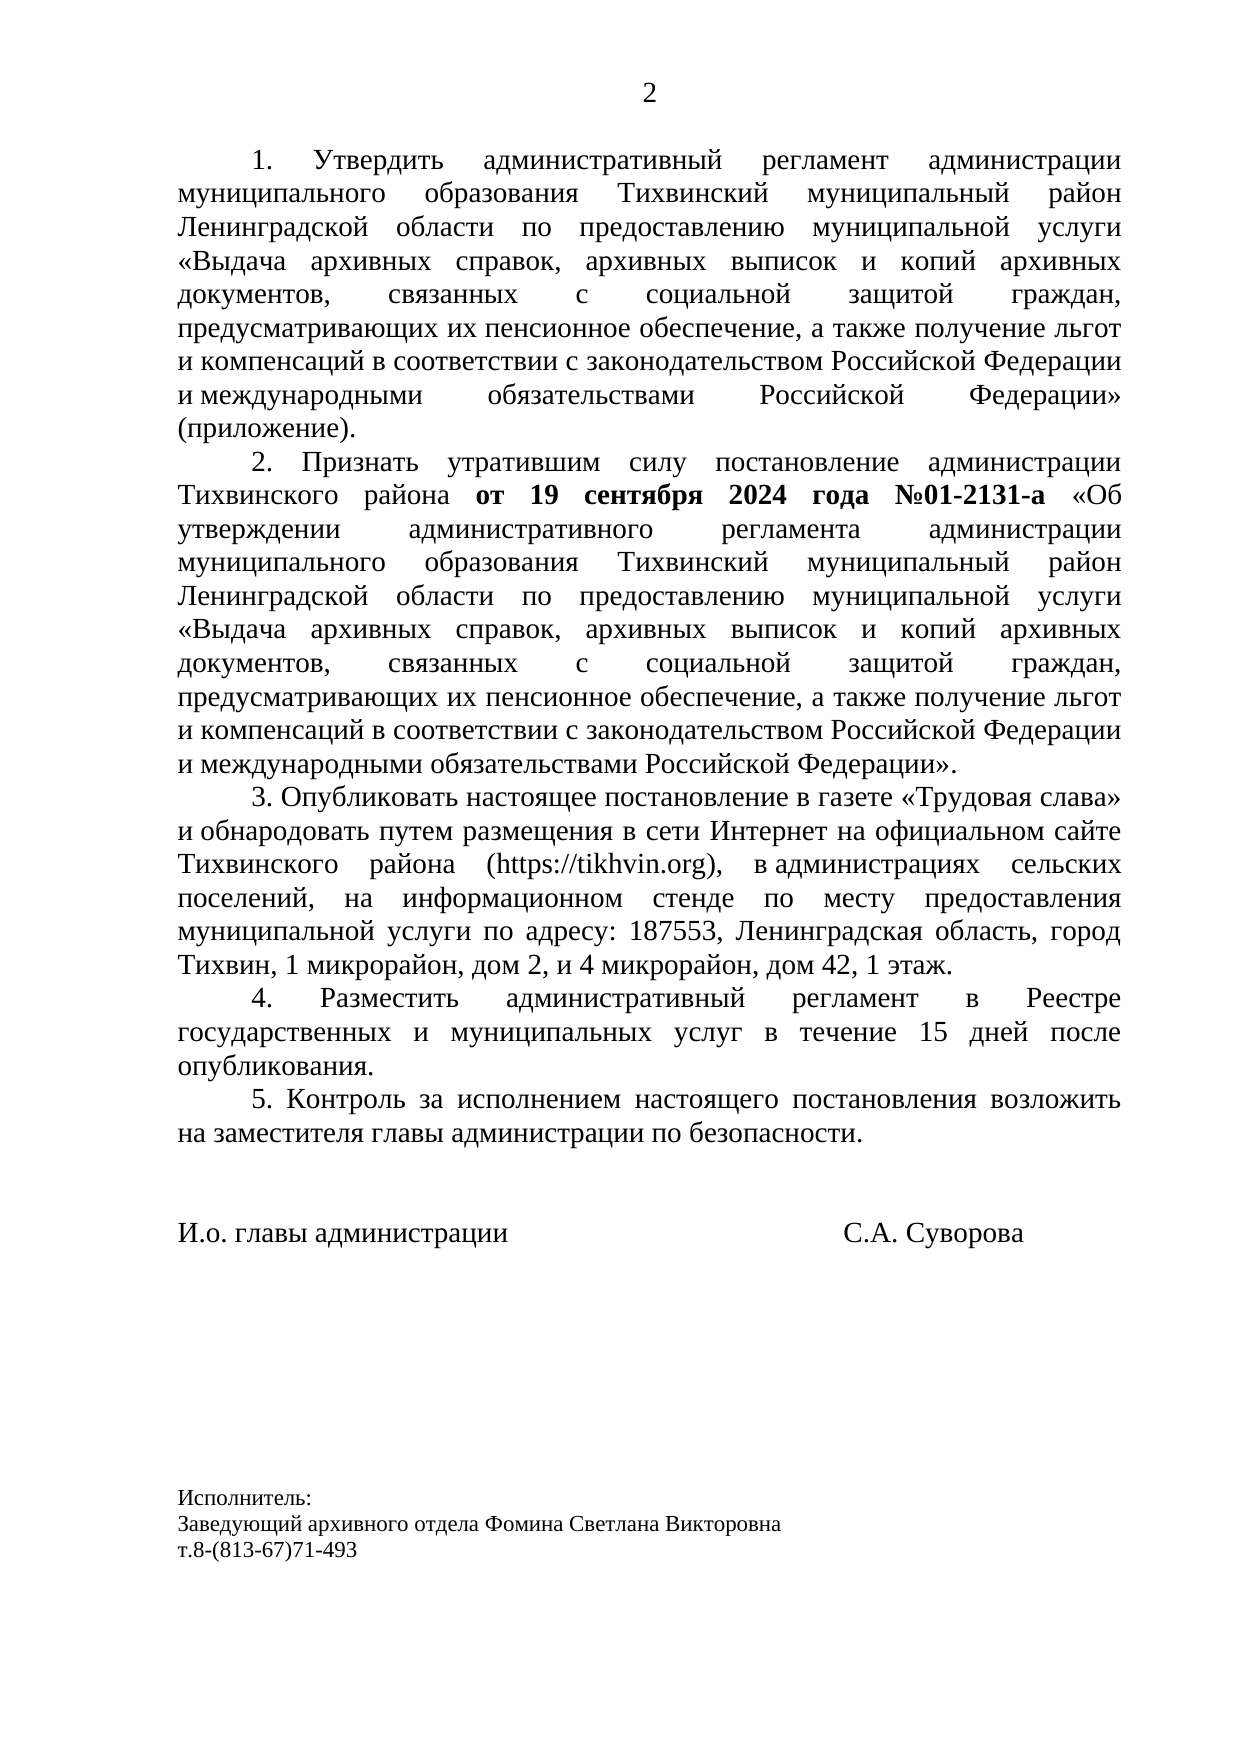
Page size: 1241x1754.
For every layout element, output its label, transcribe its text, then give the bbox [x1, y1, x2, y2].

text 4. Разместить административный регламент в Реестре государственных и муниципальных услуг в течение 15 дней после опубликования. [177, 981, 1122, 1081]
text Заведующий архивного отдела Фомина Светлана Викторовна [177, 1510, 1122, 1536]
text 1. Утвердить административный регламент администрации муниципального образования Тихвинский муниципальный район Ленинградской области по предоставлению муниципальной услуги «Выдача архивных справок, архивных выписок и копий архивных документов, связанных с социальной защитой граждан, предусматривающих их пенсионное обеспечение, а также получение льгот и компенсаций в соответствии с законодательством Российской Федерации и международными обязательствами Российской Федерации» (приложение). [177, 142, 1122, 444]
text 2. Признать утратившим силу постановление администрации Тихвинского района от 19 сентября 2024 года №01-2131-а «#G0Об утверждении административного регламента администрации муниципального образования Тихвинский муниципальный район Ленинградской области по предоставлению муниципальной услуги «Выдача архивных справок, архивных выписок и копий архивных документов, связанных с социальной защитой граждан, предусматривающих их пенсионное обеспечение, а также получение льгот и компенсаций в соответствии с законодательством Российской Федерации и международными обязательствами Российской Федерации». [177, 444, 1122, 779]
text И.о. главы администрации С.А. Суворова [177, 1215, 1122, 1249]
text т.8-(813-67)71-493 [177, 1536, 1122, 1563]
text 3. Опубликовать настоящее постановление в газете «Трудовая слава» и обнародовать путем размещения в сети Интернет на официальном сайте Тихвинского района (https://tikhvin.org), в администрациях сельских поселений, на информационном стенде по месту предоставления муниципальной услуги по адресу: 187553, Ленинградская область, город Тихвин, 1 микрорайон, дом 2, и 4 микрорайон, дом 42, 1 этаж. [177, 779, 1122, 981]
text Исполнитель: [177, 1484, 1122, 1510]
text 5. Контроль за исполнением настоящего постановления возложить на заместителя главы администрации по безопасности. [177, 1081, 1122, 1148]
